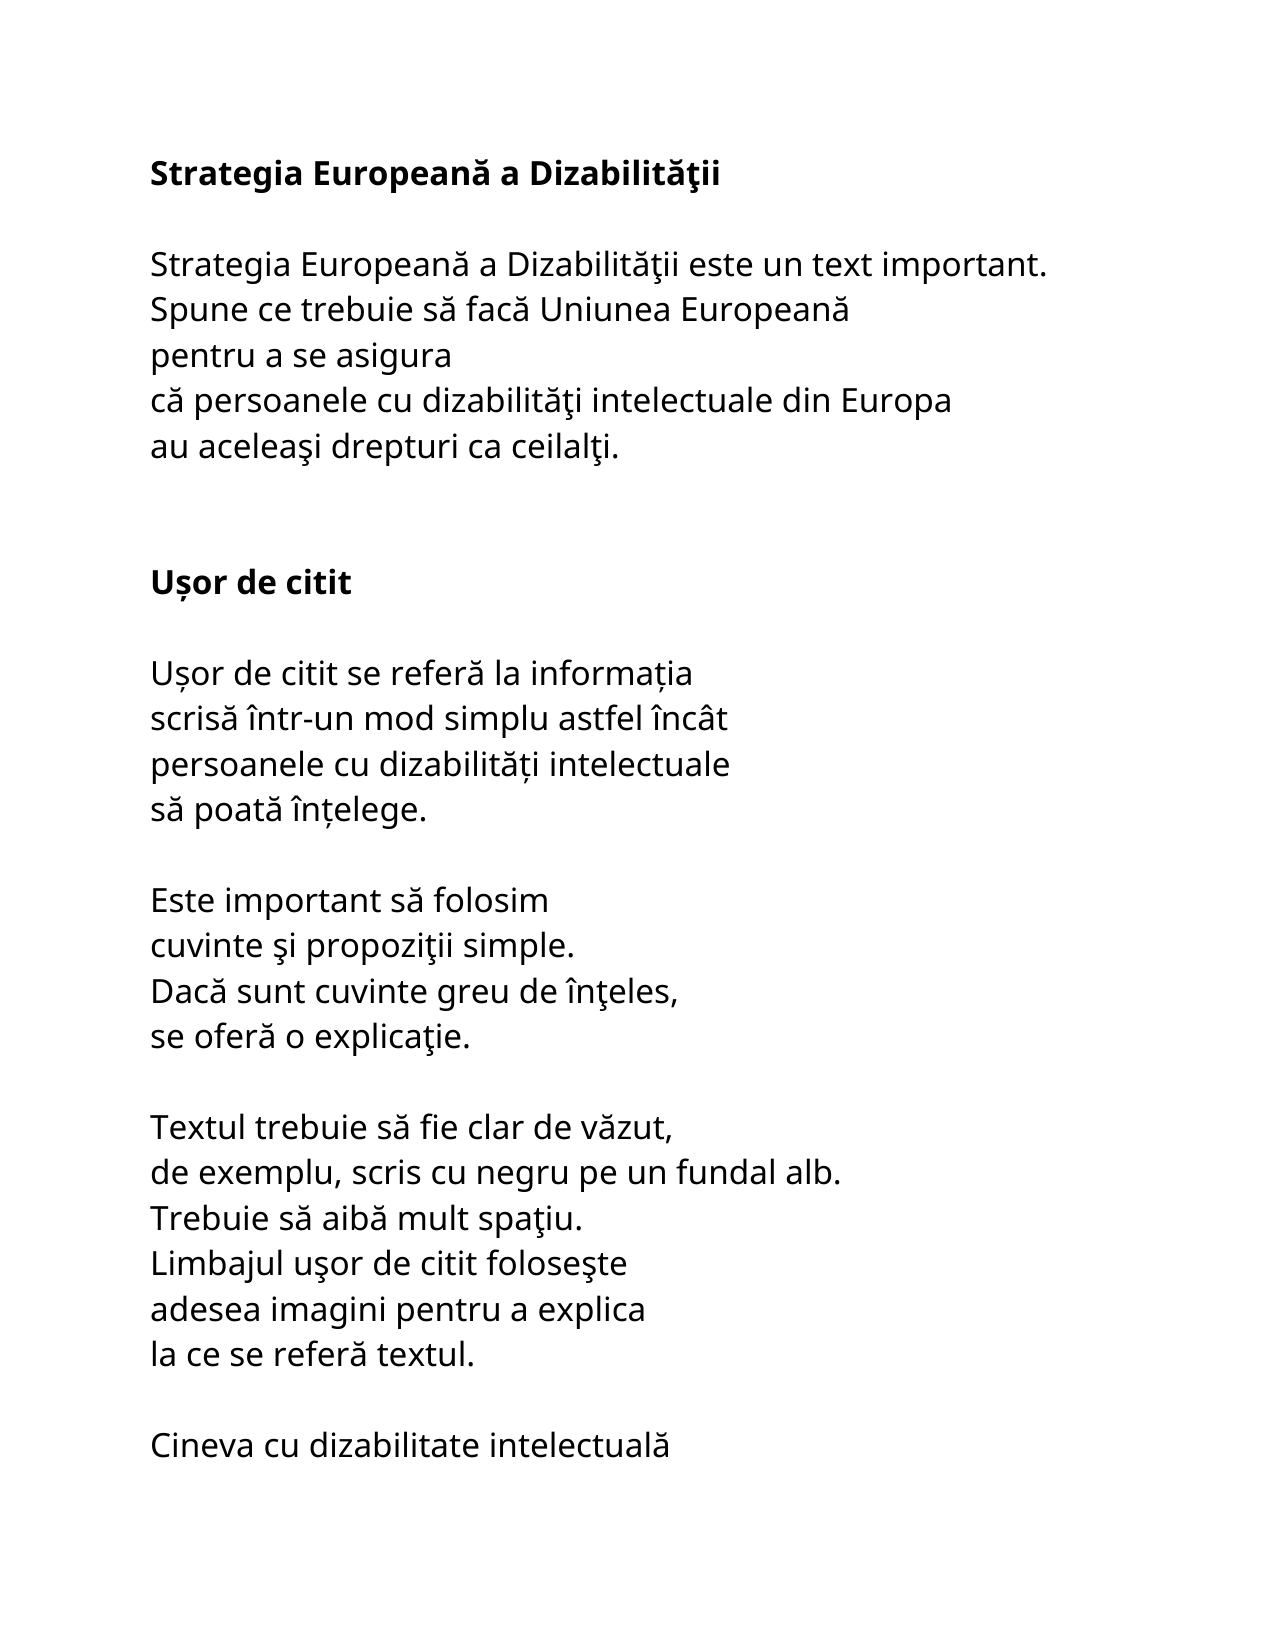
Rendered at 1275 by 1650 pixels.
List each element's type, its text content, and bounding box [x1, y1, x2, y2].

text Ușor de citit se referă la informația [150, 649, 1125, 695]
text Dacă sunt cuvinte greu de înţeles, [150, 967, 1125, 1013]
text Este important să folosim [150, 877, 1125, 922]
text la ce se referă textul. [150, 1331, 1125, 1376]
text Strategia Europeană a Dizabilităţii este un text important. [150, 241, 1125, 286]
text de exemplu, scris cu negru pe un fundal alb. [150, 1149, 1125, 1194]
text adesea imagini pentru a explica [150, 1285, 1125, 1331]
text Trebuie să aibă mult spaţiu. [150, 1194, 1125, 1240]
text Cineva cu dizabilitate intelectuală [150, 1422, 1125, 1467]
text scrisă într-un mod simplu astfel încât [150, 695, 1125, 740]
text pentru a se asigura [150, 332, 1125, 377]
text persoanele cu dizabilități intelectuale [150, 740, 1125, 786]
text Textul trebuie să fie clar de văzut, [150, 1104, 1125, 1149]
text că persoanele cu dizabilităţi intelectuale din Europa [150, 377, 1125, 422]
text Spune ce trebuie să facă Uniunea Europeană [150, 286, 1125, 332]
text cuvinte şi propoziţii simple. [150, 922, 1125, 967]
text au aceleaşi drepturi ca ceilalţi. [150, 422, 1125, 468]
text Ușor de citit [150, 559, 1125, 604]
text Limbajul uşor de citit foloseşte [150, 1240, 1125, 1285]
text se oferă o explicaţie. [150, 1013, 1125, 1058]
text să poată înțelege. [150, 786, 1125, 831]
text Strategia Europeană a Dizabilităţii [150, 150, 1125, 195]
